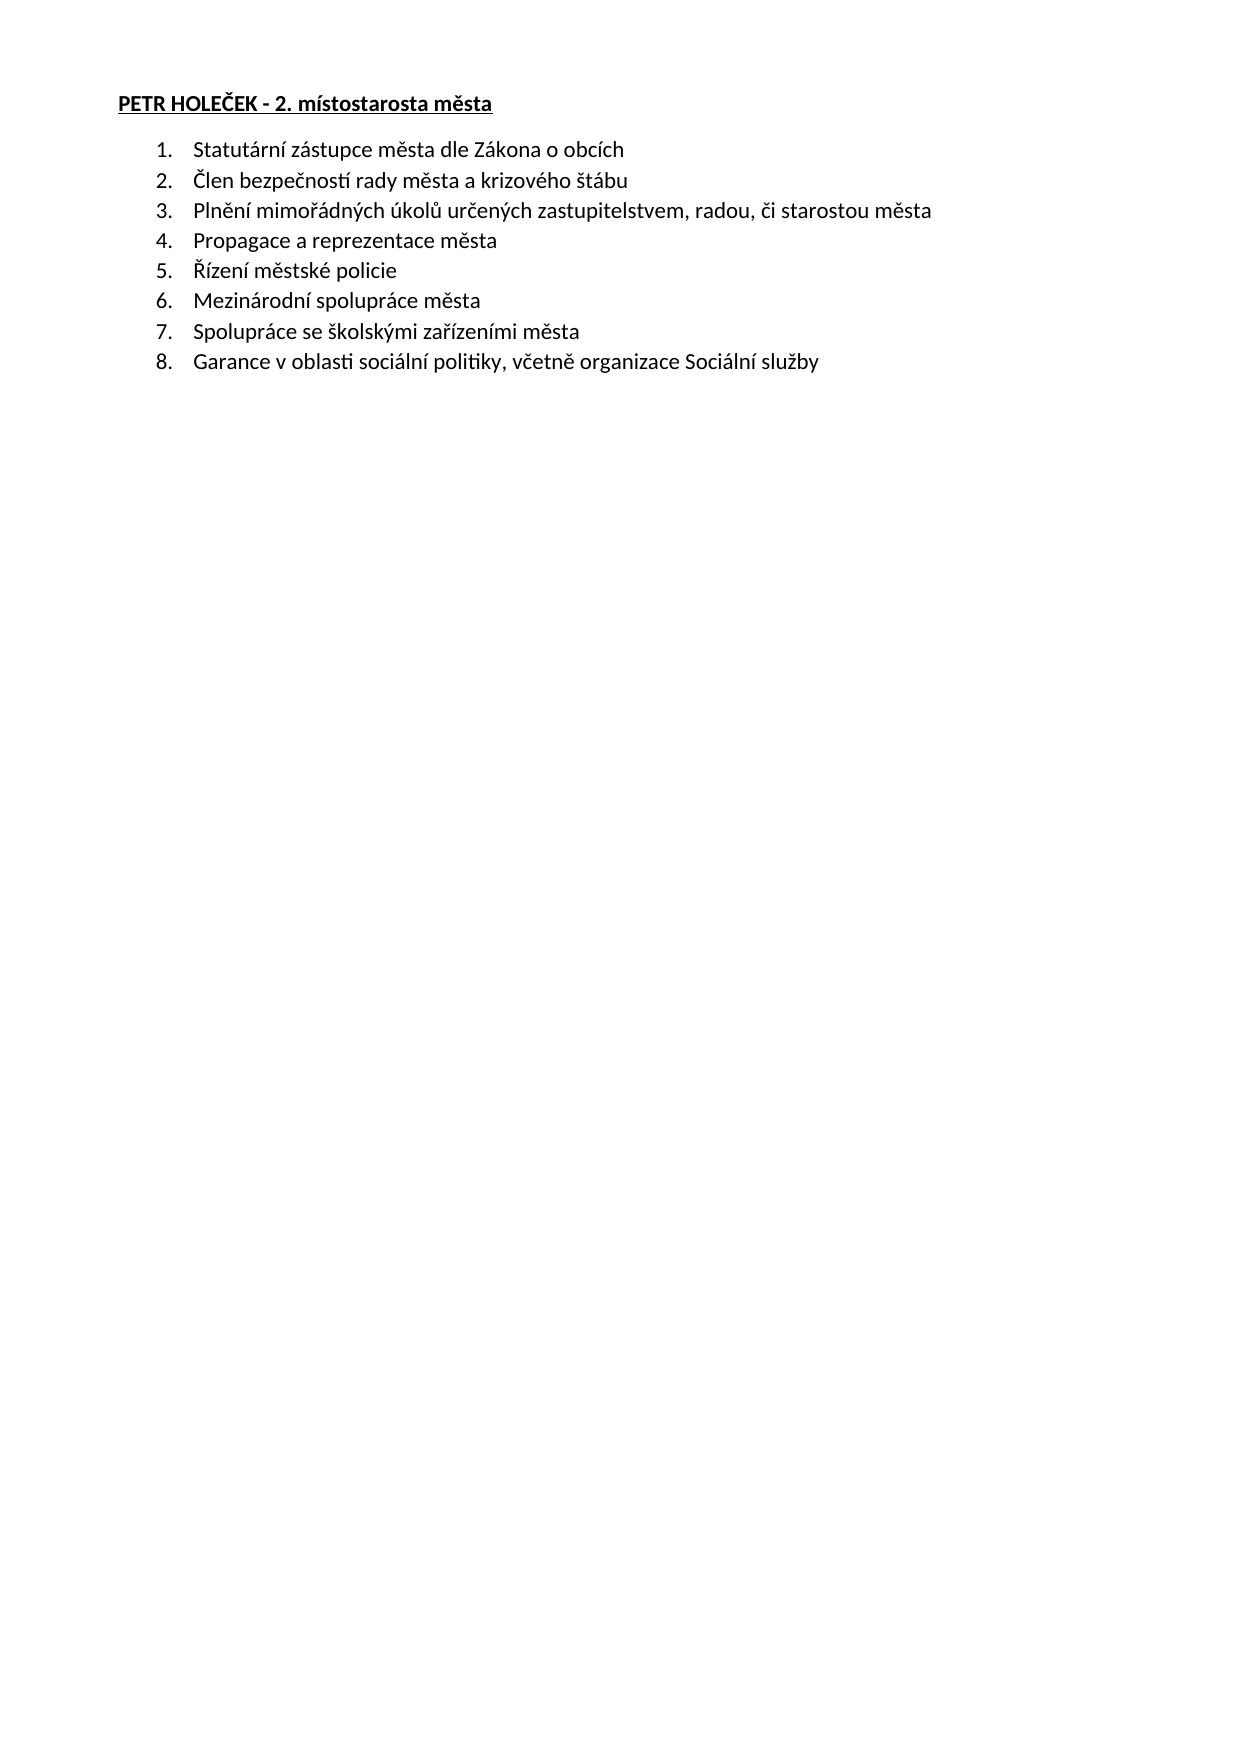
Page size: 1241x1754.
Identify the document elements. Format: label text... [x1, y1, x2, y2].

list Plnění mimořádných úkolů určených zastupitelstvem, radou, či starostou města [156, 196, 1092, 224]
list Statutární zástupce města dle Zákona o obcích [156, 136, 1092, 163]
text PETR HOLEČEK - 2. místostarosta města [118, 89, 1092, 117]
list Mezinárodní spolupráce města [156, 287, 1092, 314]
list Propagace a reprezentace města [156, 226, 1092, 254]
list Spolupráce se školskými zařízeními města [156, 317, 1092, 345]
list Řízení městské policie [156, 256, 1092, 284]
list Garance v oblasti sociální politiky, včetně organizace Sociální služby [156, 347, 1092, 375]
list Člen bezpečností rady města a krizového štábu [156, 166, 1092, 194]
